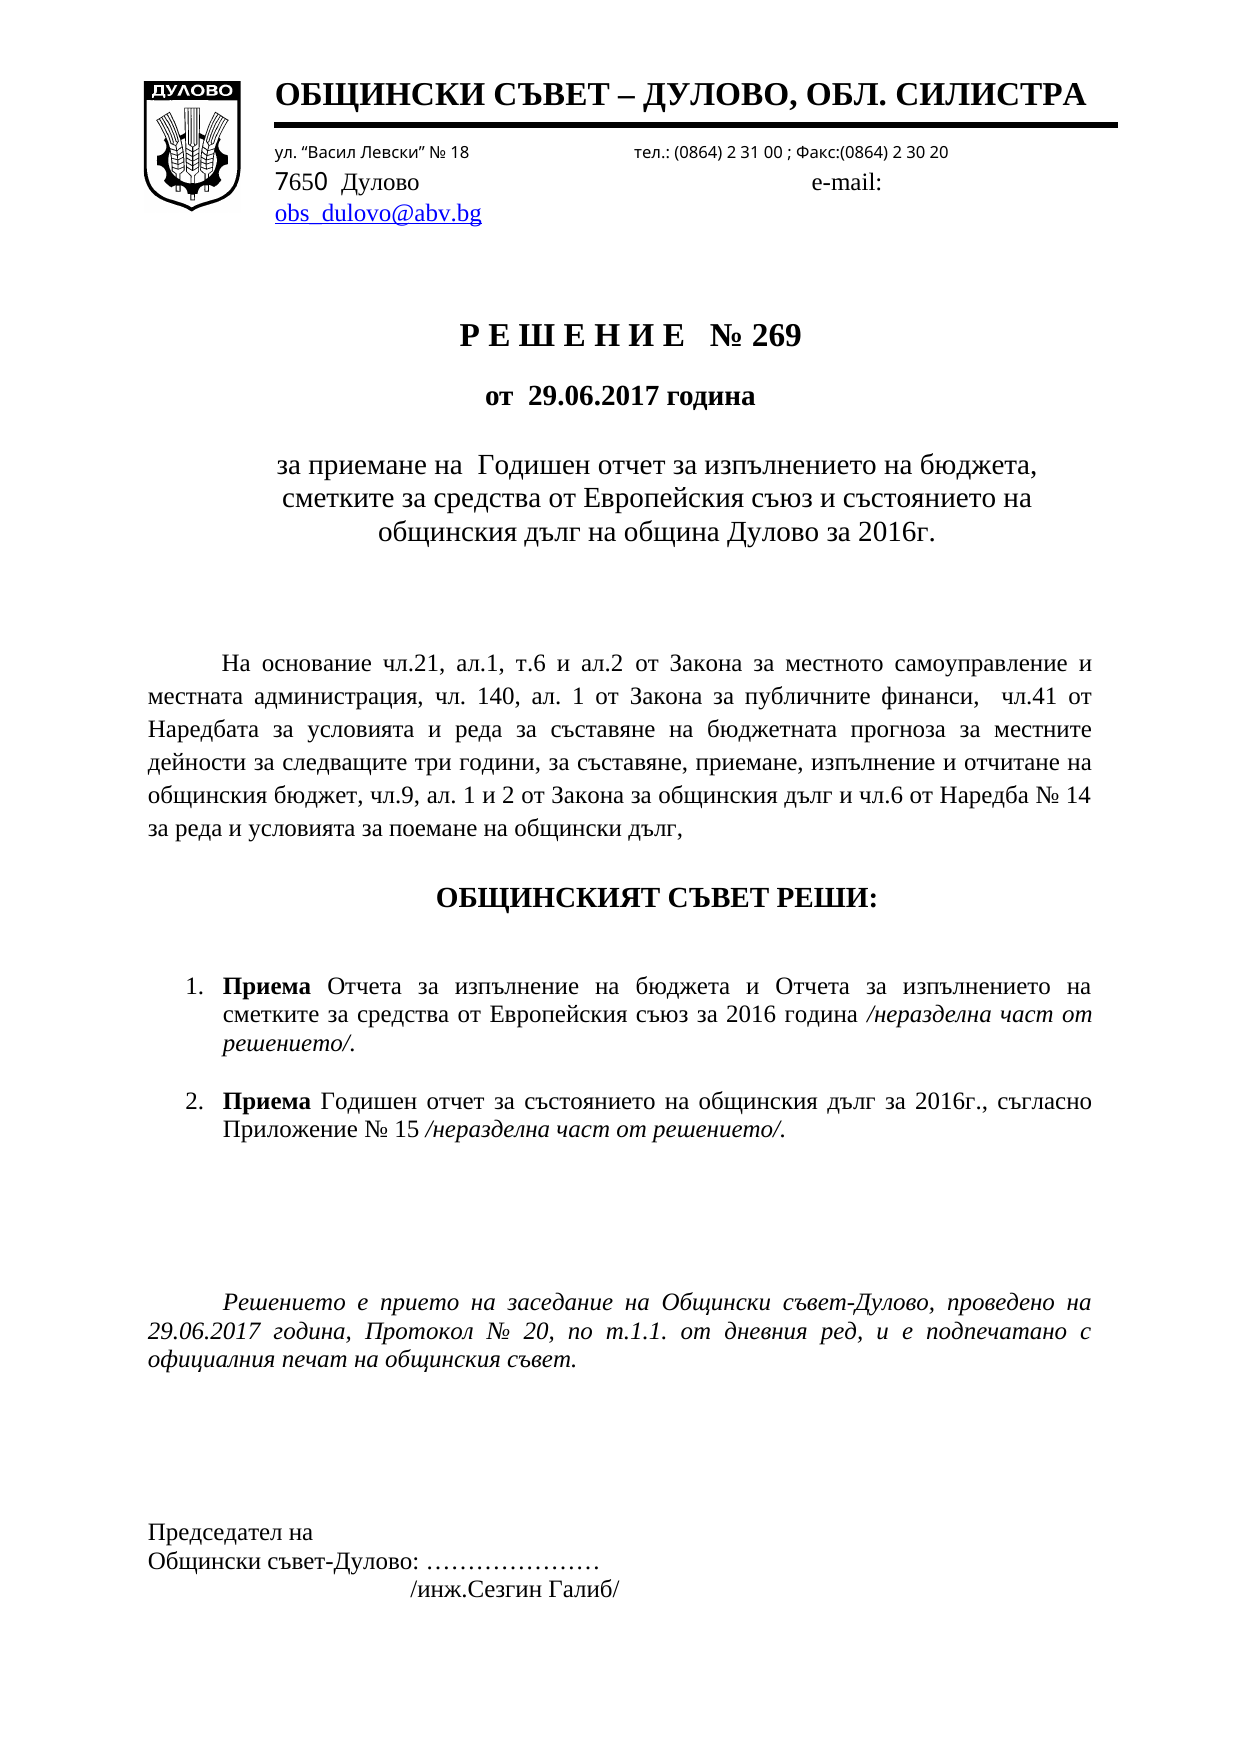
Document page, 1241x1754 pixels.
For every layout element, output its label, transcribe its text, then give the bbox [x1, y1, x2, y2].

text за приемане на Годишен отчет за изпълнението на бюджета, сметките за средства от Европейския съюз и състоянието на общинския дълг на община Дулово за 2016г. [221, 447, 1093, 547]
text ОБЩИНСКИЯТ СЪВЕТ РЕШИ: [148, 880, 1093, 913]
text Решението е прието на заседание на Общински съвет-Дулово, проведено на 29.06.2017 година, Протокол № 20, по т.1.1. от дневния ред, и е подпечатано с официалния печат на общинския съвет. [148, 1287, 1093, 1373]
subtitle от 29.06.2017 година [148, 378, 1093, 412]
text Председател на [148, 1517, 1093, 1546]
text Общински съвет-Дулово: ………………… [148, 1546, 1093, 1574]
text На основание чл.21, ал.1, т.6 и ал.2 от Закона за местното самоуправление и местната администрация, чл. 140, ал. 1 от Закона за публичните финанси, чл.41 от Наредбата за условията и реда за съставяне на бюджетната прогноза за местните дейности за следващите три години, за съставяне, приемане, изпълнение и отчитане на общинския бюджет, чл.9, ал. 1 и 2 от Закона за общинския дълг и чл.6 от Наредба № 14 за реда и условията за поемане на общински дълг, [148, 648, 1093, 842]
text ОБЩИНСКИ СЪВЕТ – ДУЛОВО, ОБЛ. СИЛИСТРА [148, 74, 1093, 112]
text ул. “Васил Левски” № 18 тел.: (0864) 2 31 00 ; Факс:(0864) 2 30 20 [241, 141, 1093, 164]
list Приема Годишен отчет за състоянието на общинския дълг за 2016г., съгласно Приложение № 15 /неразделна част от решението/. [185, 1086, 1093, 1143]
list Приема Отчета за изпълнение на бюджета и Отчета за изпълнението на сметките за средства от Европейския съюз за 2016 година /неразделна част от решението/. [185, 971, 1093, 1057]
text /инж.Сезгин Галиб/ [148, 1574, 1093, 1603]
text 7650 Дулово e-mail: obs_dulovo@abv.bg [148, 164, 1093, 226]
subtitle Р Е Ш Е Н И Е № 269 [369, 315, 1093, 353]
